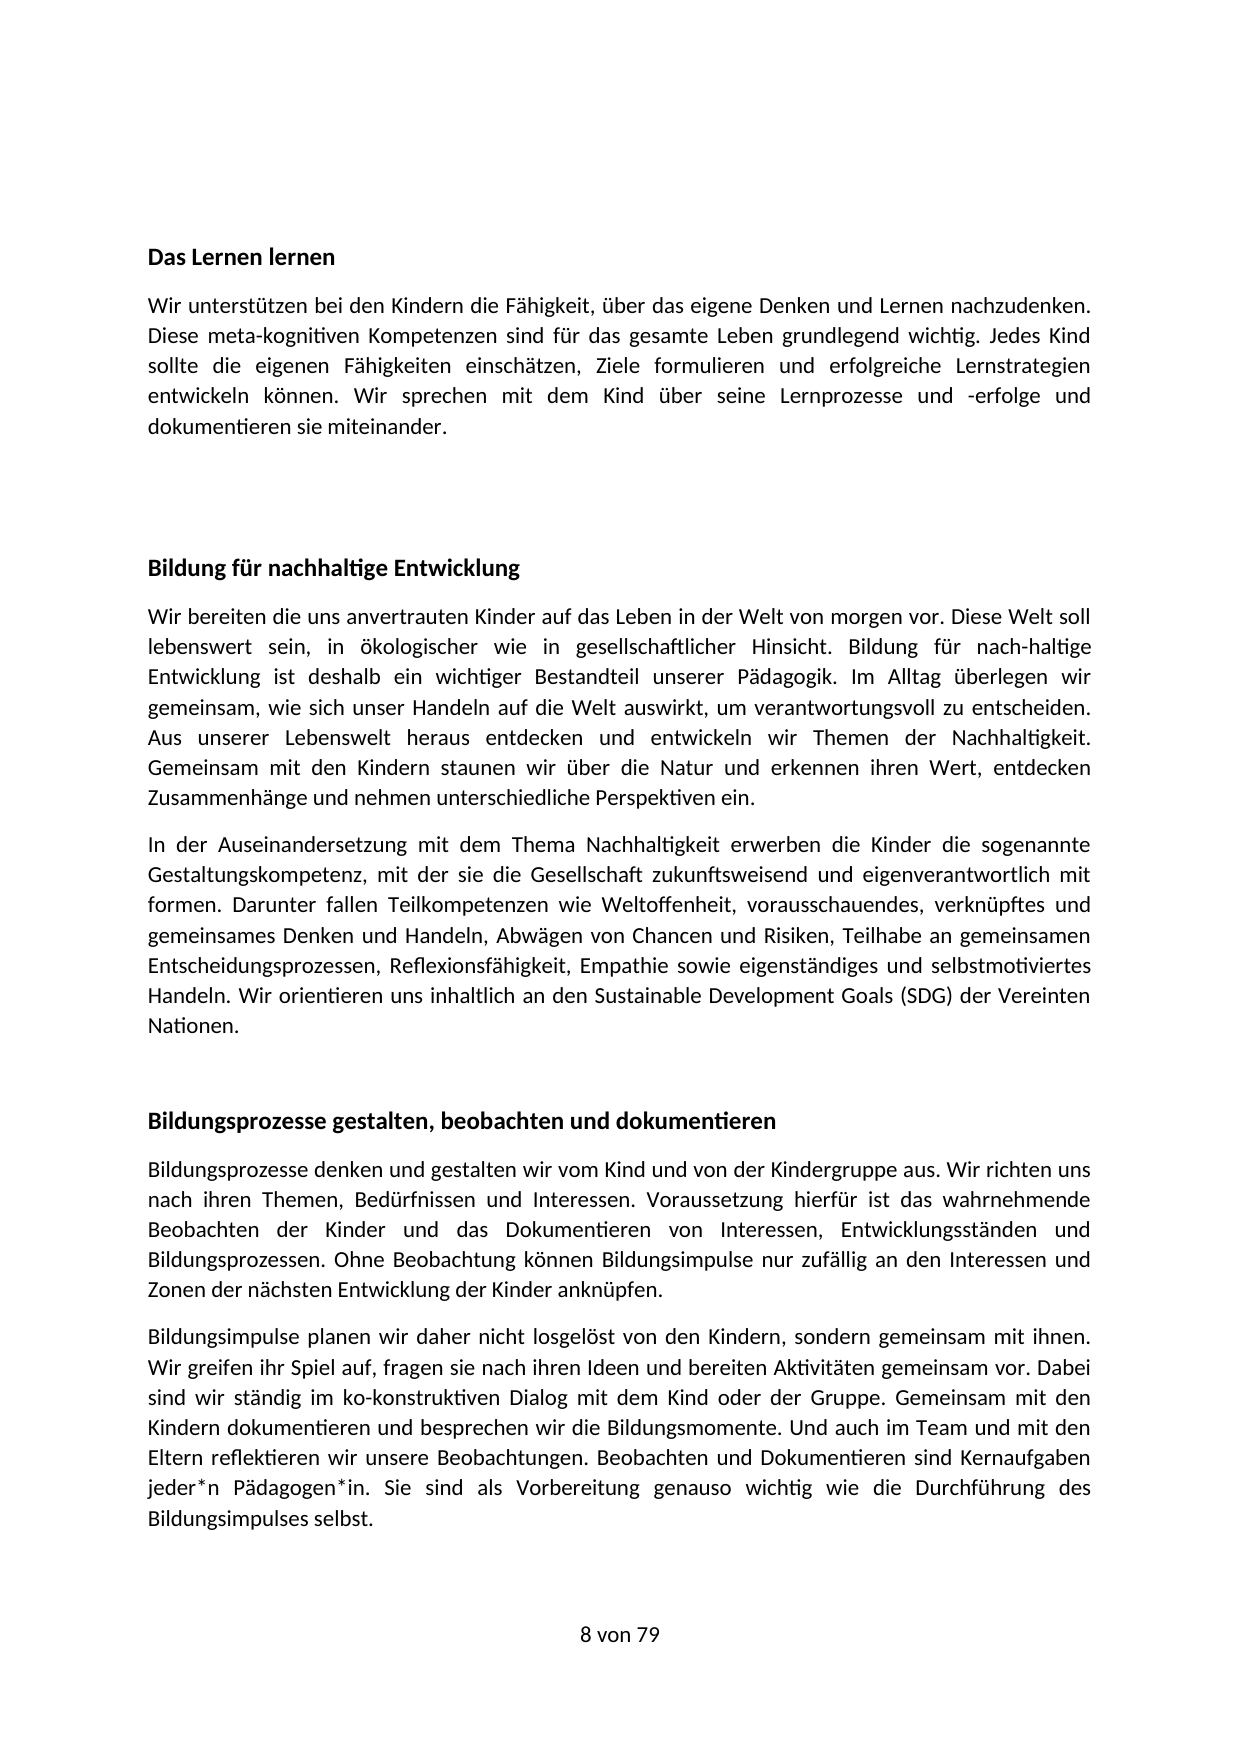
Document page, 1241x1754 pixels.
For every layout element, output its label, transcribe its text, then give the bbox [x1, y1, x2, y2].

text Bildungsimpulse planen wir daher nicht losgelöst von den Kindern, sondern gemeinsam mit ihnen. Wir greifen ihr Spiel auf, fragen sie nach ihren Ideen und bereiten Aktivitäten gemeinsam vor. Dabei sind wir ständig im ko-konstruktiven Dialog mit dem Kind oder der Gruppe. Gemeinsam mit den Kindern dokumentieren und besprechen wir die Bildungsmomente. Und auch im Team und mit den Eltern reflektieren wir unsere Beobachtungen. Beobachten und Dokumentieren sind Kernaufgaben jeder*n Pädagogen*in. Sie sind als Vorbereitung genauso wichtig wie die Durchführung des Bildungsimpulses selbst. [148, 1322, 1093, 1532]
text Wir unterstützen bei den Kindern die Fähigkeit, über das eigene Denken und Lernen nachzudenken. Diese meta-kognitiven Kompetenzen sind für das gesamte Leben grundlegend wichtig. Jedes Kind sollte die eigenen Fähigkeiten einschätzen, Ziele formulieren und erfolgreiche Lernstrategien entwickeln können. Wir sprechen mit dem Kind über seine Lernprozesse und -erfolge und dokumentieren sie miteinander. [148, 291, 1093, 440]
text Wir bereiten die uns anvertrauten Kinder auf das Leben in der Welt von morgen vor. Diese Welt soll lebenswert sein, in ökologischer wie in gesellschaftlicher Hinsicht. Bildung für nach-haltige Entwicklung ist deshalb ein wichtiger Bestandteil unserer Pädagogik. Im Alltag überlegen wir gemeinsam, wie sich unser Handeln auf die Welt auswirkt, um verantwortungsvoll zu entscheiden. Aus unserer Lebenswelt heraus entdecken und entwickeln wir Themen der Nachhaltigkeit. Gemeinsam mit den Kindern staunen wir über die Natur und erkennen ihren Wert, entdecken Zusammenhänge und nehmen unterschiedliche Perspektiven ein. [148, 602, 1093, 811]
text Bildungsprozesse gestalten, beobachten und dokumentieren [148, 1105, 1093, 1136]
text Bildung für nachhaltige Entwicklung [148, 552, 1093, 583]
text Das Lernen lernen [148, 241, 1093, 272]
text In der Auseinandersetzung mit dem Thema Nachhaltigkeit erwerben die Kinder die sogenannte Gestaltungskompetenz, mit der sie die Gesellschaft zukunftsweisend und eigenverantwortlich mit formen. Darunter fallen Teilkompetenzen wie Weltoffenheit, vorausschauendes, verknüpftes und gemeinsames Denken und Handeln, Abwägen von Chancen und Risiken, Teilhabe an gemeinsamen Entscheidungsprozessen, Reflexionsfähigkeit, Empathie sowie eigenständiges und selbstmotiviertes Handeln. Wir orientieren uns inhaltlich an den Sustainable Development Goals (SDG) der Vereinten Nationen. [148, 830, 1093, 1039]
text Bildungsprozesse denken und gestalten wir vom Kind und von der Kindergruppe aus. Wir richten uns nach ihren Themen, Bedürfnissen und Interessen. Voraussetzung hierfür ist das wahrnehmende Beobachten der Kinder und das Dokumentieren von Interessen, Entwicklungsständen und Bildungsprozessen. Ohne Beobachtung können Bildungsimpulse nur zufällig an den Interessen und Zonen der nächsten Entwicklung der Kinder anknüpfen. [148, 1155, 1093, 1303]
